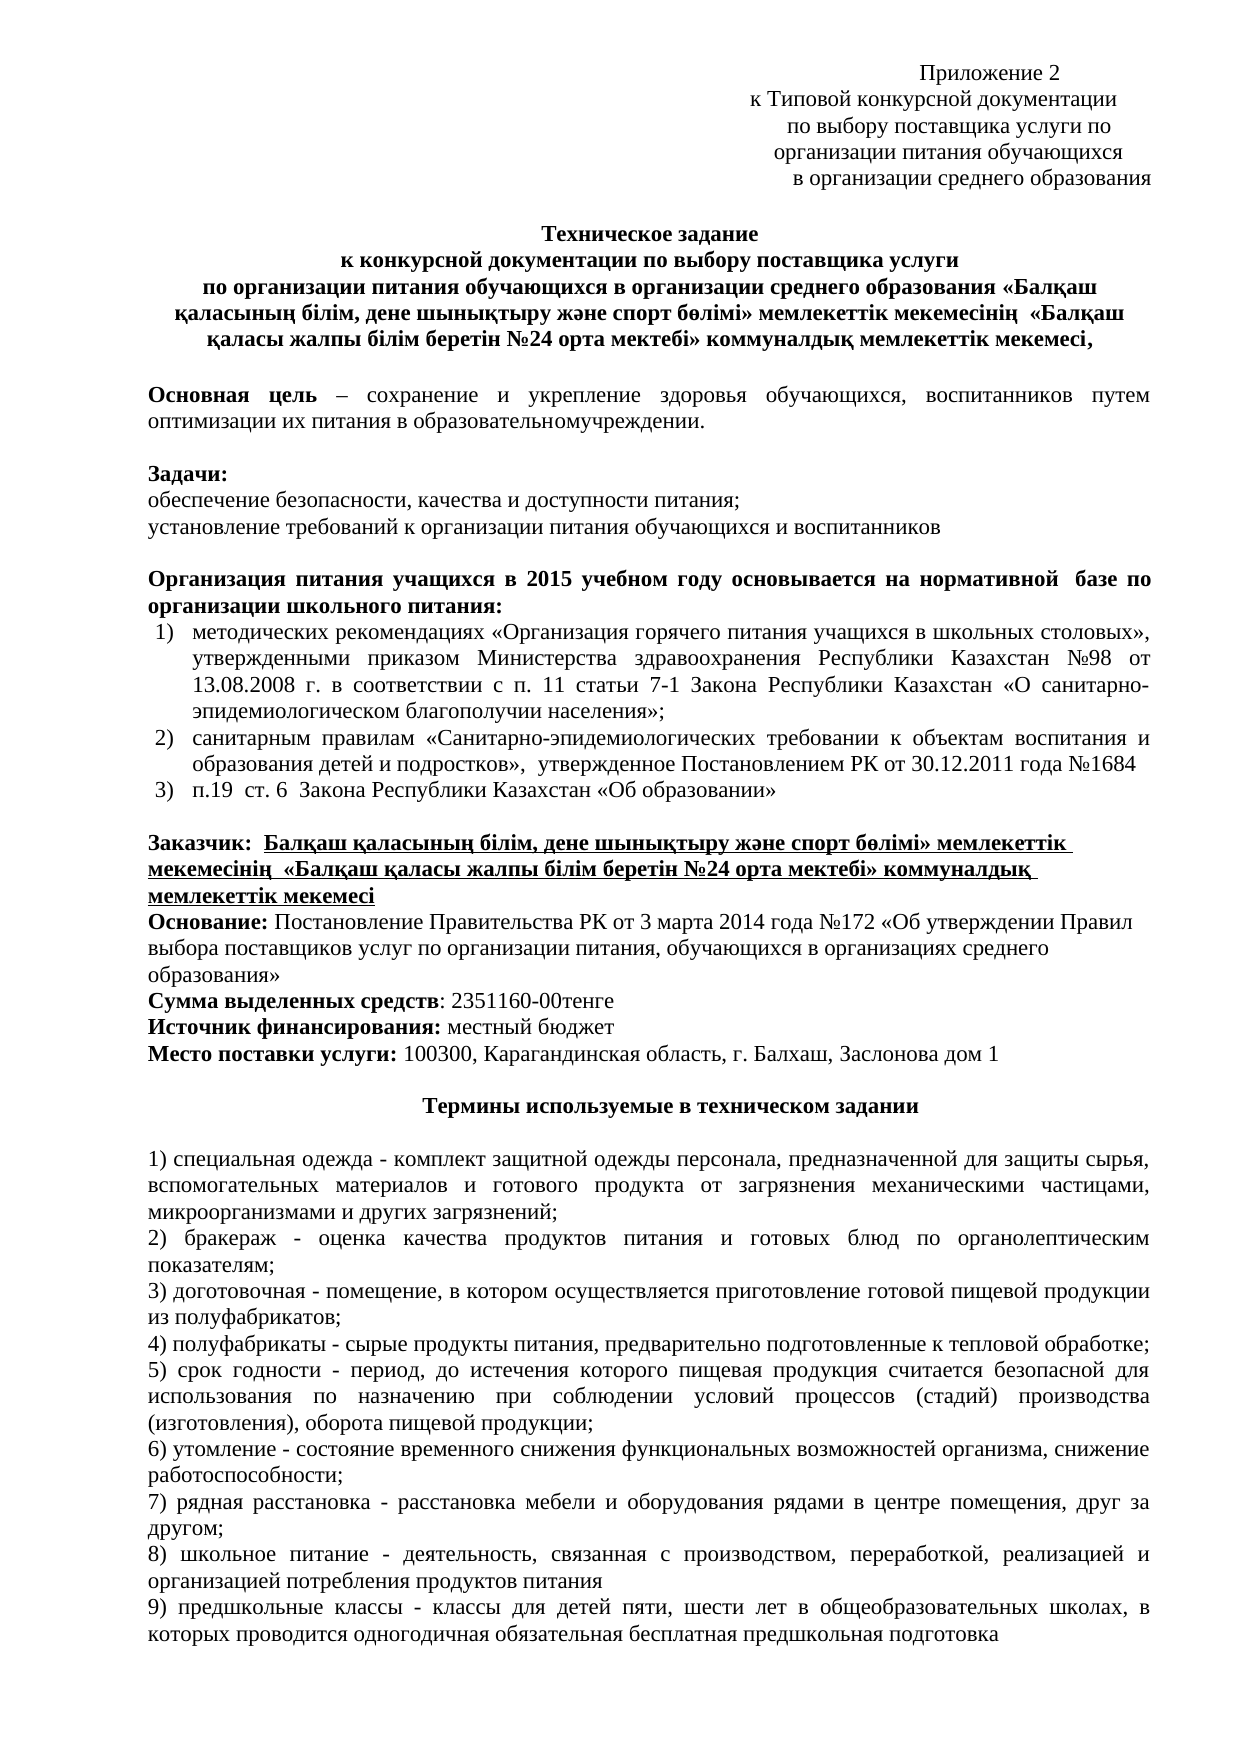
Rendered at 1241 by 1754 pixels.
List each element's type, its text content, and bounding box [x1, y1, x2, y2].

text 7) рядная расстановка - расстановка мебели и оборудования рядами в центре помещения, друг за другом; [148, 1488, 1152, 1541]
text Основание: Постановление Правительства РК от 3 марта 2014 года №172 «Об утверждении Правил выбора поставщиков услуг по организации питания, обучающихся в организациях среднего образования» [148, 908, 1152, 987]
text 1) специальная одежда - комплект защитной одежды персонала, предназначенной для защиты сырья, вспомогательных материалов и готового продукта от загрязнения механическими частицами, микроорганизмами и других загрязнений; [148, 1145, 1152, 1224]
text Место поставки услуги: 100300, Карагандинская область, г. Балхаш, Заслонова дом 1 [148, 1040, 1152, 1066]
text 4) полуфабрикаты - сырые продукты питания, предварительно подготовленные к тепловой обработке; [148, 1330, 1152, 1356]
text Приложение 2 к Типовой конкурсной документации по выбору поставщика услуги по организации питания обучающихся в организации среднего образования [148, 59, 1152, 191]
text обеспечение безопасности, качества и доступности питания; [148, 486, 1152, 513]
text Термины используемые в техническом задании [148, 1092, 1152, 1119]
text 6) утомление - состояние временного снижения функциональных возможностей организма, снижение работоспособности; [148, 1435, 1152, 1488]
text Задачи: [148, 460, 1152, 486]
text Заказчик: Балқаш қаласының білім, дене шынықтыру және спорт бөлімі» мемлекеттік мекемесінің «Балқаш қаласы жалпы білім беретін №24 орта мектебі» коммуналдық мемлекеттік мекемесі [148, 829, 1152, 908]
text установление требований к организации питания обучающихся и воспитанников [148, 513, 1152, 539]
text 5) срок годности - период, до истечения которого пищевая продукция считается безопасной для использования по назначению при соблюдении условий процессов (стадий) производства (изготовления), оборота пищевой продукции; [148, 1356, 1152, 1435]
text 9) предшкольные классы - классы для детей пяти, шести лет в общеобразовательных школах, в которых проводится одногодичная обязательная бесплатная предшкольная подготовка [148, 1593, 1152, 1646]
text Основная цель – сохранение и укрепление здоровья обучающихся, воспитанников путем оптимизации их питания в образовательномучреждении. [148, 381, 1152, 434]
text 2) бракераж - оценка качества продуктов питания и готовых блюд по органолептическим показателям; [148, 1224, 1152, 1277]
text 8) школьное питание - деятельность, связанная с производством, переработкой, реализацией и организацией потребления продуктов питания [148, 1541, 1152, 1593]
list п.19 ст. 6 Закона Республики Казахстан «Об образовании» [154, 776, 1152, 803]
text Организация питания учащихся в 2015 учебном году основывается на нормативной базе по организации школьного питания: [148, 565, 1152, 618]
text Сумма выделенных средств: 2351160-00тенге [148, 987, 1152, 1013]
list методических рекомендациях «Организация горячего питания учащихся в школьных столовых», утвержденными приказом Министерства здравоохранения Республики Казахстан №98 от 13.08.2008 г. в соответствии с п. 11 статьи 7-1 Закона Республики Казахстан «О санитарно-эпидемиологическом благополучии населения»; [154, 618, 1152, 723]
text 3) доготовочная - помещение, в котором осуществляется приготовление готовой пищевой продукции из полуфабрикатов; [148, 1277, 1152, 1330]
list санитарным правилам «Санитарно-эпидемиологических требовании к объектам воспитания и образования детей и подростков», утвержденное Постановлением РК от 30.12.2011 года №1684 [154, 723, 1152, 776]
text Источник финансирования: местный бюджет [148, 1013, 1152, 1040]
text Техническое задание к конкурсной документации по выбору поставщика услуги по организации питания обучающихся в организации среднего образования «Балқаш қаласының білім, дене шынықтыру және спорт бөлімі» мемлекеттік мекемесінің «Балқаш қаласы жалпы білім беретін №24 орта мектебі» коммуналдық мемлекеттік мекемесі, [148, 220, 1152, 352]
